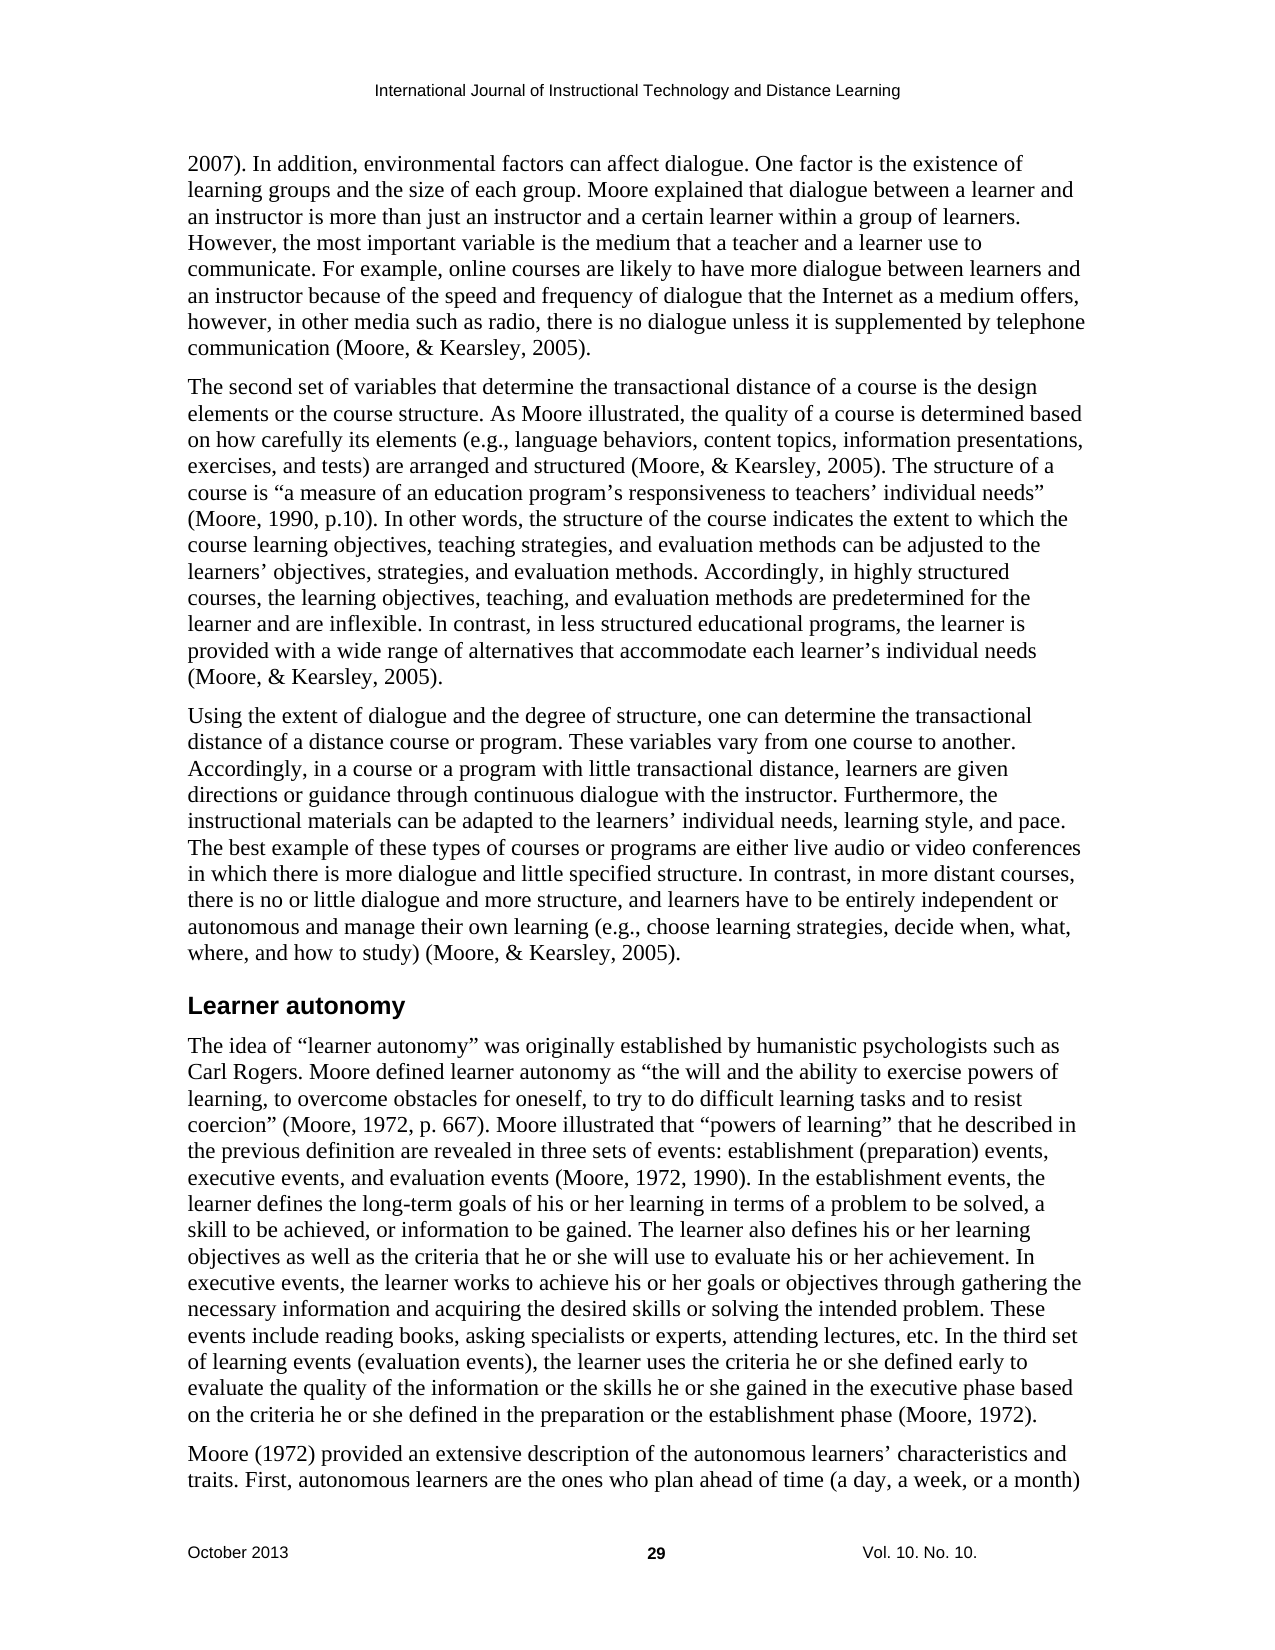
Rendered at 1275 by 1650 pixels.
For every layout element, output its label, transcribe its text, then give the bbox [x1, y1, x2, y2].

subtitle Learner autonomy [187, 991, 1087, 1019]
text The second set of variables that determine the transactional distance of a course is the design elements or the course structure. As Moore illustrated, the quality of a course is determined based on how carefully its elements (e.g., language behaviors, content topics, information presentations, exercises, and tests) are arranged and structured (Moore, & Kearsley, 2005). The structure of a course is “a measure of an education program’s responsiveness to teachers’ individual needs” (Moore, 1990, p.10). In other words, the structure of the course indicates the extent to which the course learning objectives, teaching strategies, and evaluation methods can be adjusted to the learners’ objectives, strategies, and evaluation methods. Accordingly, in highly structured courses, the learning objectives, teaching, and evaluation methods are predetermined for the learner and are inflexible. In contrast, in less structured educational programs, the learner is provided with a wide range of alternatives that accommodate each learner’s individual needs (Moore, & Kearsley, 2005). [187, 373, 1087, 689]
text Using the extent of dialogue and the degree of structure, one can determine the transactional distance of a distance course or program. These variables vary from one course to another. Accordingly, in a course or a program with little transactional distance, learners are given directions or guidance through continuous dialogue with the instructor. Furthermore, the instructional materials can be adapted to the learners’ individual needs, learning style, and pace. The best example of these types of courses or programs are either live audio or video conferences in which there is more dialogue and little specified structure. In contrast, in more distant courses, there is no or little dialogue and more structure, and learners have to be entirely independent or autonomous and manage their own learning (e.g., choose learning strategies, decide when, what, where, and how to study) (Moore, & Kearsley, 2005). [187, 702, 1087, 966]
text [187, 1440, 1087, 1492]
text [187, 150, 1087, 361]
text The idea of “learner autonomy” was originally established by humanistic psychologists such as Carl Rogers. Moore defined learner autonomy as “the will and the ability to exercise powers of learning, to overcome obstacles for oneself, to try to do difficult learning tasks and to resist coercion” (Moore, 1972, p. 667). Moore illustrated that “powers of learning” that he described in the previous definition are revealed in three sets of events: establishment (preparation) events, executive events, and evaluation events (Moore, 1972, 1990). In the establishment events, the learner defines the long-term goals of his or her learning in terms of a problem to be solved, a skill to be achieved, or information to be gained. The learner also defines his or her learning objectives as well as the criteria that he or she will use to evaluate his or her achievement. In executive events, the learner works to achieve his or her goals or objectives through gathering the necessary information and acquiring the desired skills or solving the intended problem. These events include reading books, asking specialists or experts, attending lectures, etc. In the third set of learning events (evaluation events), the learner uses the criteria he or she defined early to evaluate the quality of the information or the skills he or she gained in the executive phase based on the criteria he or she defined in the preparation or the establishment phase (Moore, 1972). [187, 1032, 1087, 1427]
